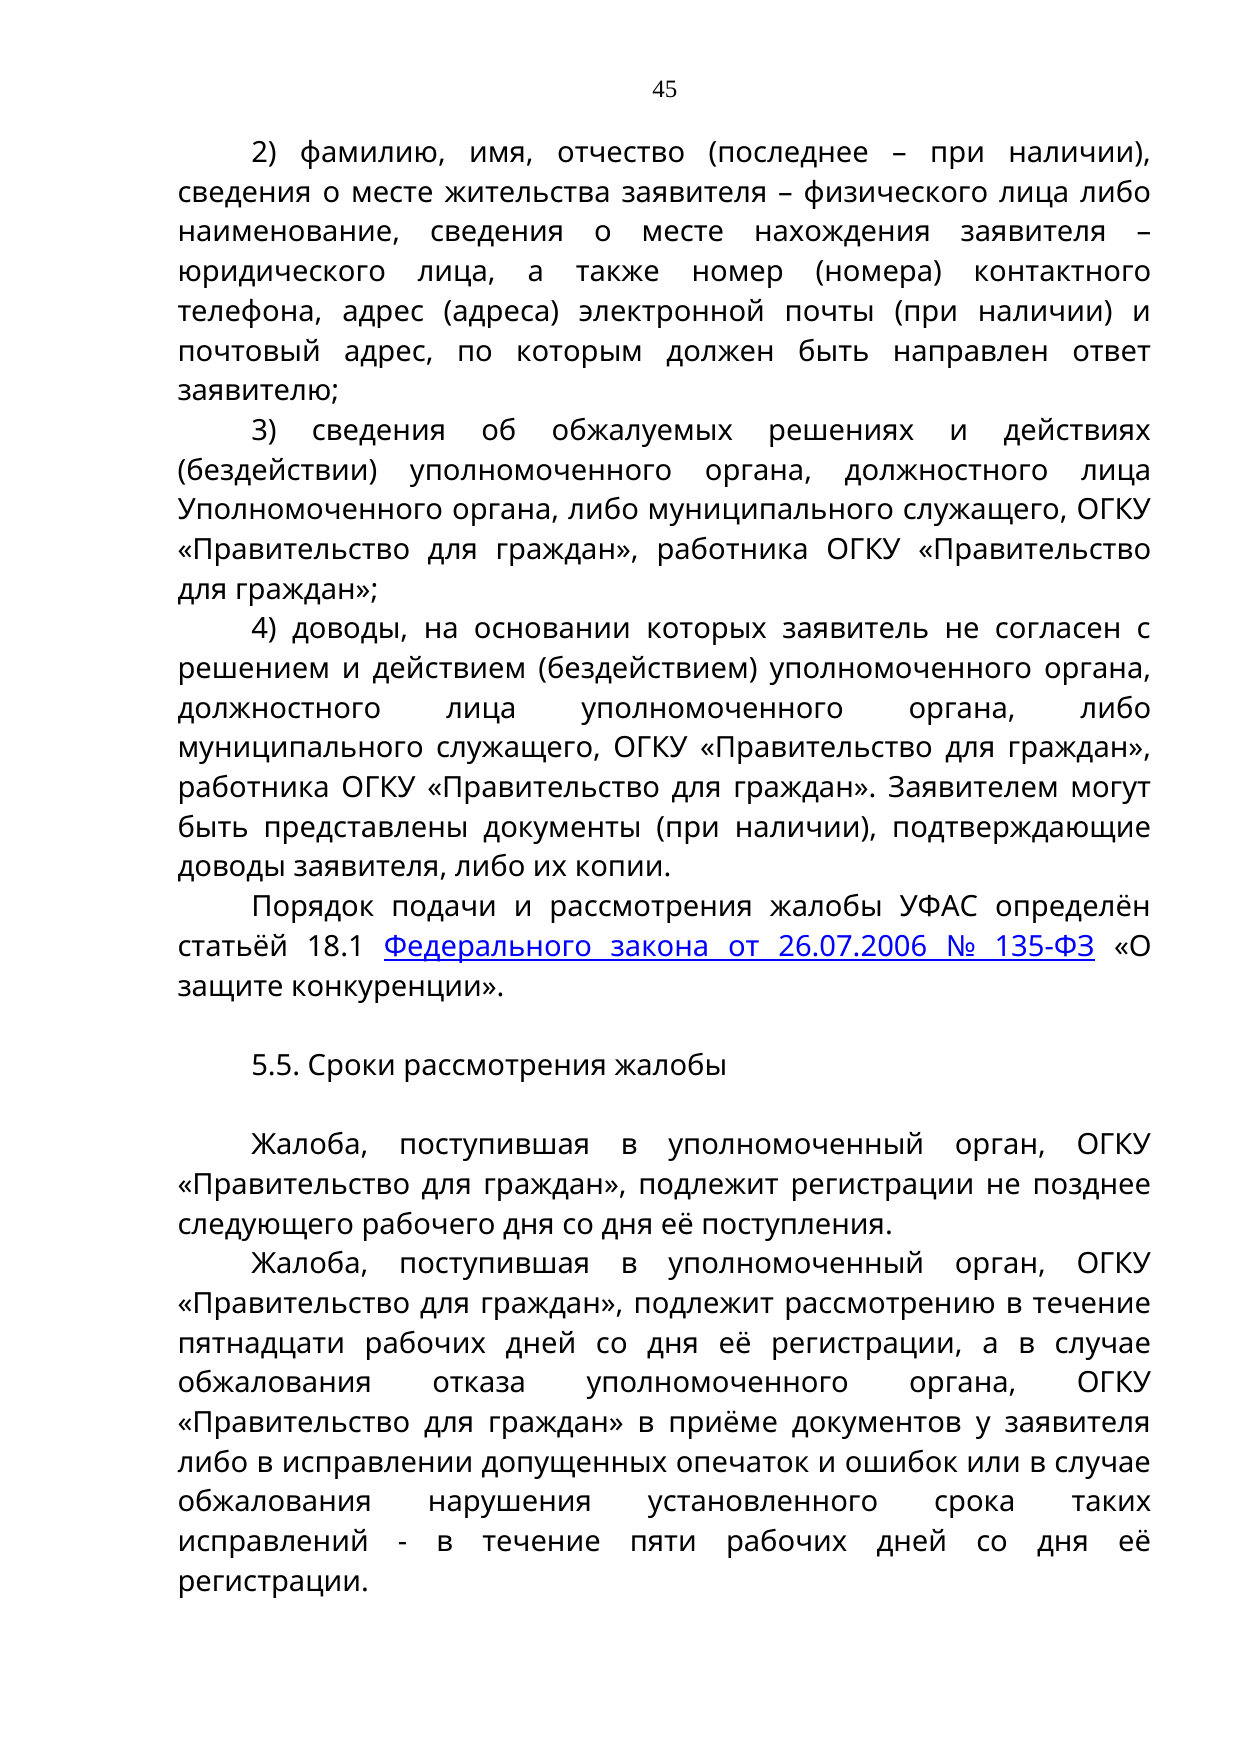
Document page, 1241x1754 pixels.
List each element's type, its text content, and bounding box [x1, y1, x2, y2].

text 5.5. Сроки рассмотрения жалобы [177, 1044, 1152, 1084]
text 3) сведения об обжалуемых решениях и действиях (бездействии) уполномоченного органа, должностного лица Уполномоченного органа, либо муниципального служащего, ОГКУ «Правительство для граждан», работника ОГКУ «Правительство для граждан»; [177, 409, 1152, 608]
text Жалоба, поступившая в уполномоченный орган, ОГКУ «Правительство для граждан», подлежит регистрации не позднее следующего рабочего дня со дня её поступления. [177, 1123, 1152, 1243]
text Порядок подачи и рассмотрения жалобы УФАС определён статьёй 18.1 Федерального закона от 26.07.2006 № 135-ФЗ «О защите конкуренции». [177, 885, 1152, 1004]
text 4) доводы, на основании которых заявитель не согласен с решением и действием (бездействием) уполномоченного органа, должностного лица уполномоченного органа, либо муниципального служащего, ОГКУ «Правительство для граждан», работника ОГКУ «Правительство для граждан». Заявителем могут быть представлены документы (при наличии), подтверждающие доводы заявителя, либо их копии. [177, 608, 1152, 885]
text 2) фамилию, имя, отчество (последнее – при наличии), сведения о месте жительства заявителя – физического лица либо наименование, сведения о месте нахождения заявителя – юридического лица, а также номер (номера) контактного телефона, адрес (адреса) электронной почты (при наличии) и почтовый адрес, по которым должен быть направлен ответ заявителю; [177, 131, 1152, 409]
text Жалоба, поступившая в уполномоченный орган, ОГКУ «Правительство для граждан», подлежит рассмотрению в течение пятнадцати рабочих дней со дня её регистрации, а в случае обжалования отказа уполномоченного органа, ОГКУ «Правительство для граждан» в приёме документов у заявителя либо в исправлении допущенных опечаток и ошибок или в случае обжалования нарушения установленного срока таких исправлений - в течение пяти рабочих дней со дня её регистрации. [177, 1243, 1152, 1600]
